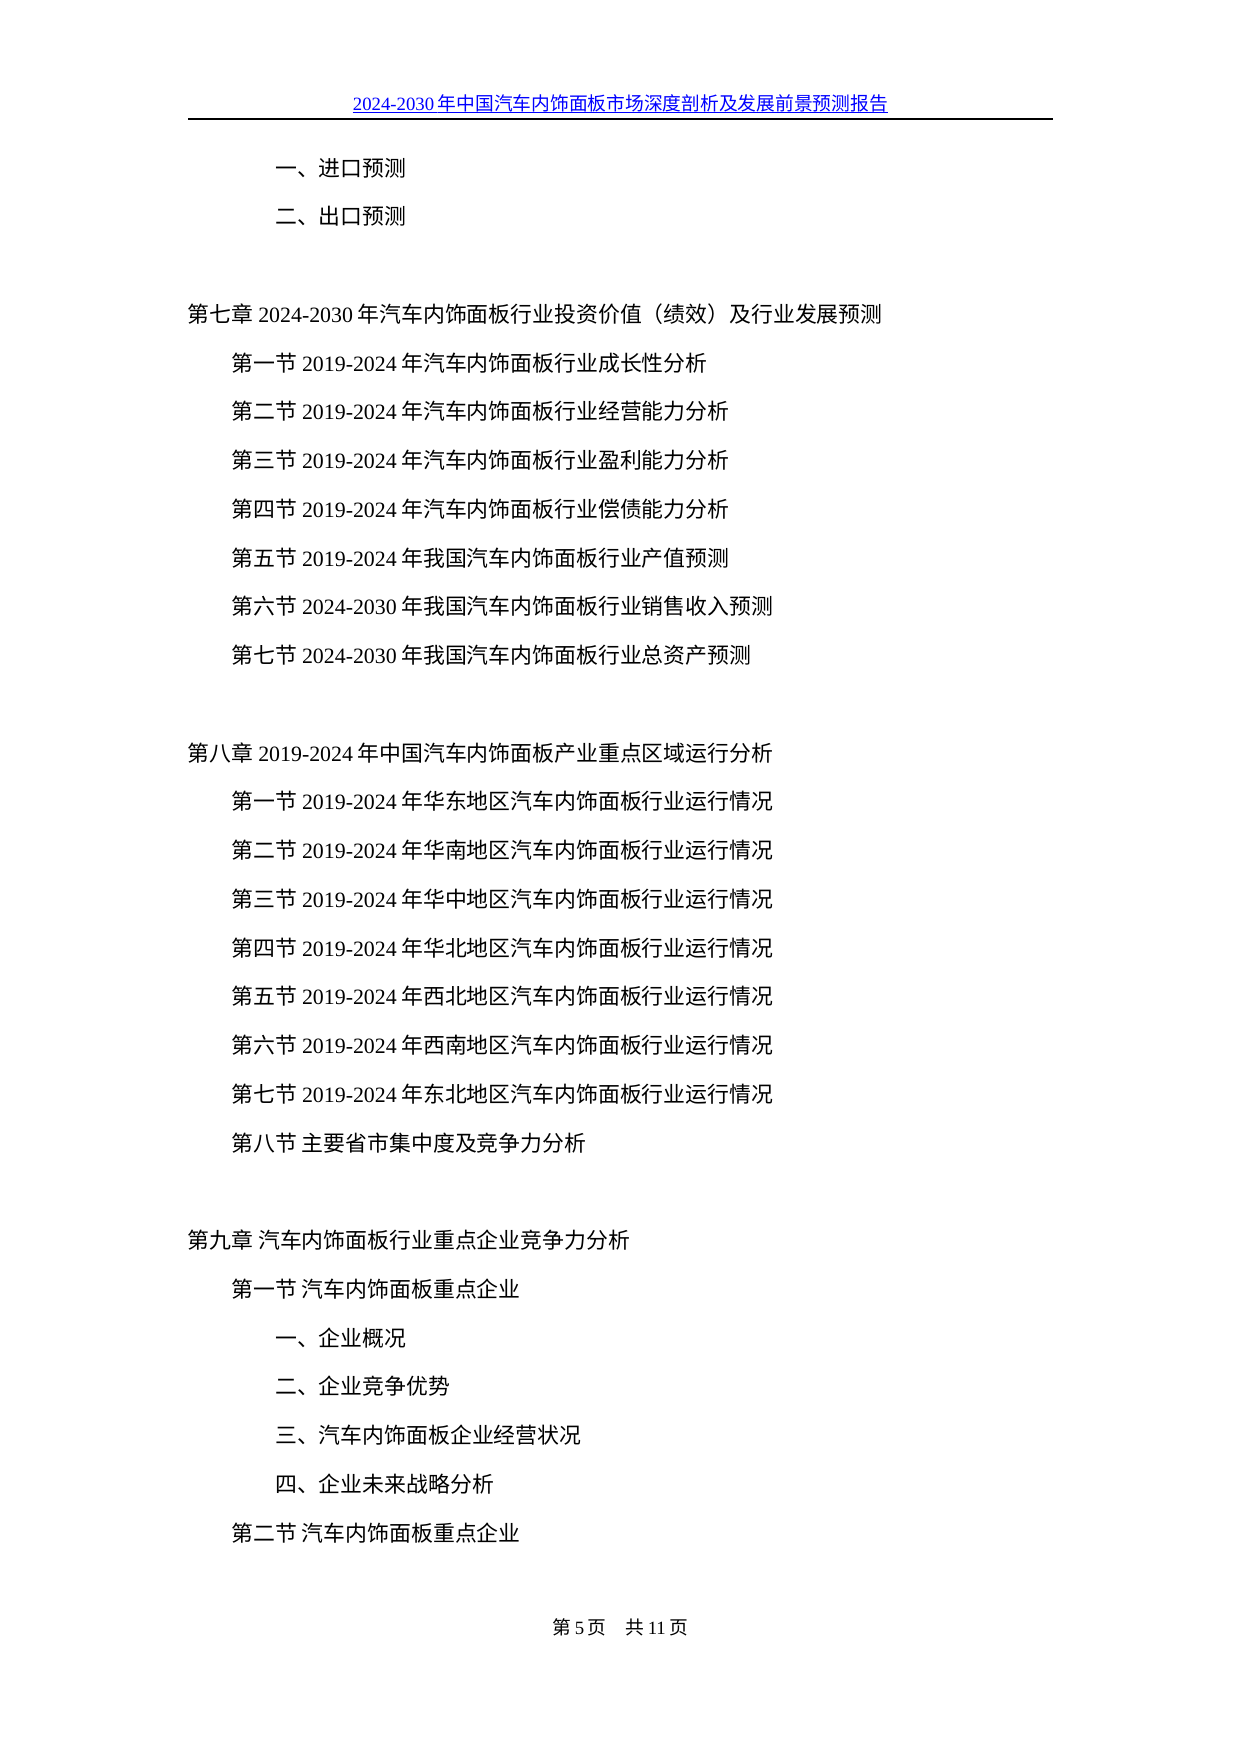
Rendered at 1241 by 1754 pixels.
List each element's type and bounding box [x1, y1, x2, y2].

text [187, 150, 1053, 1548]
